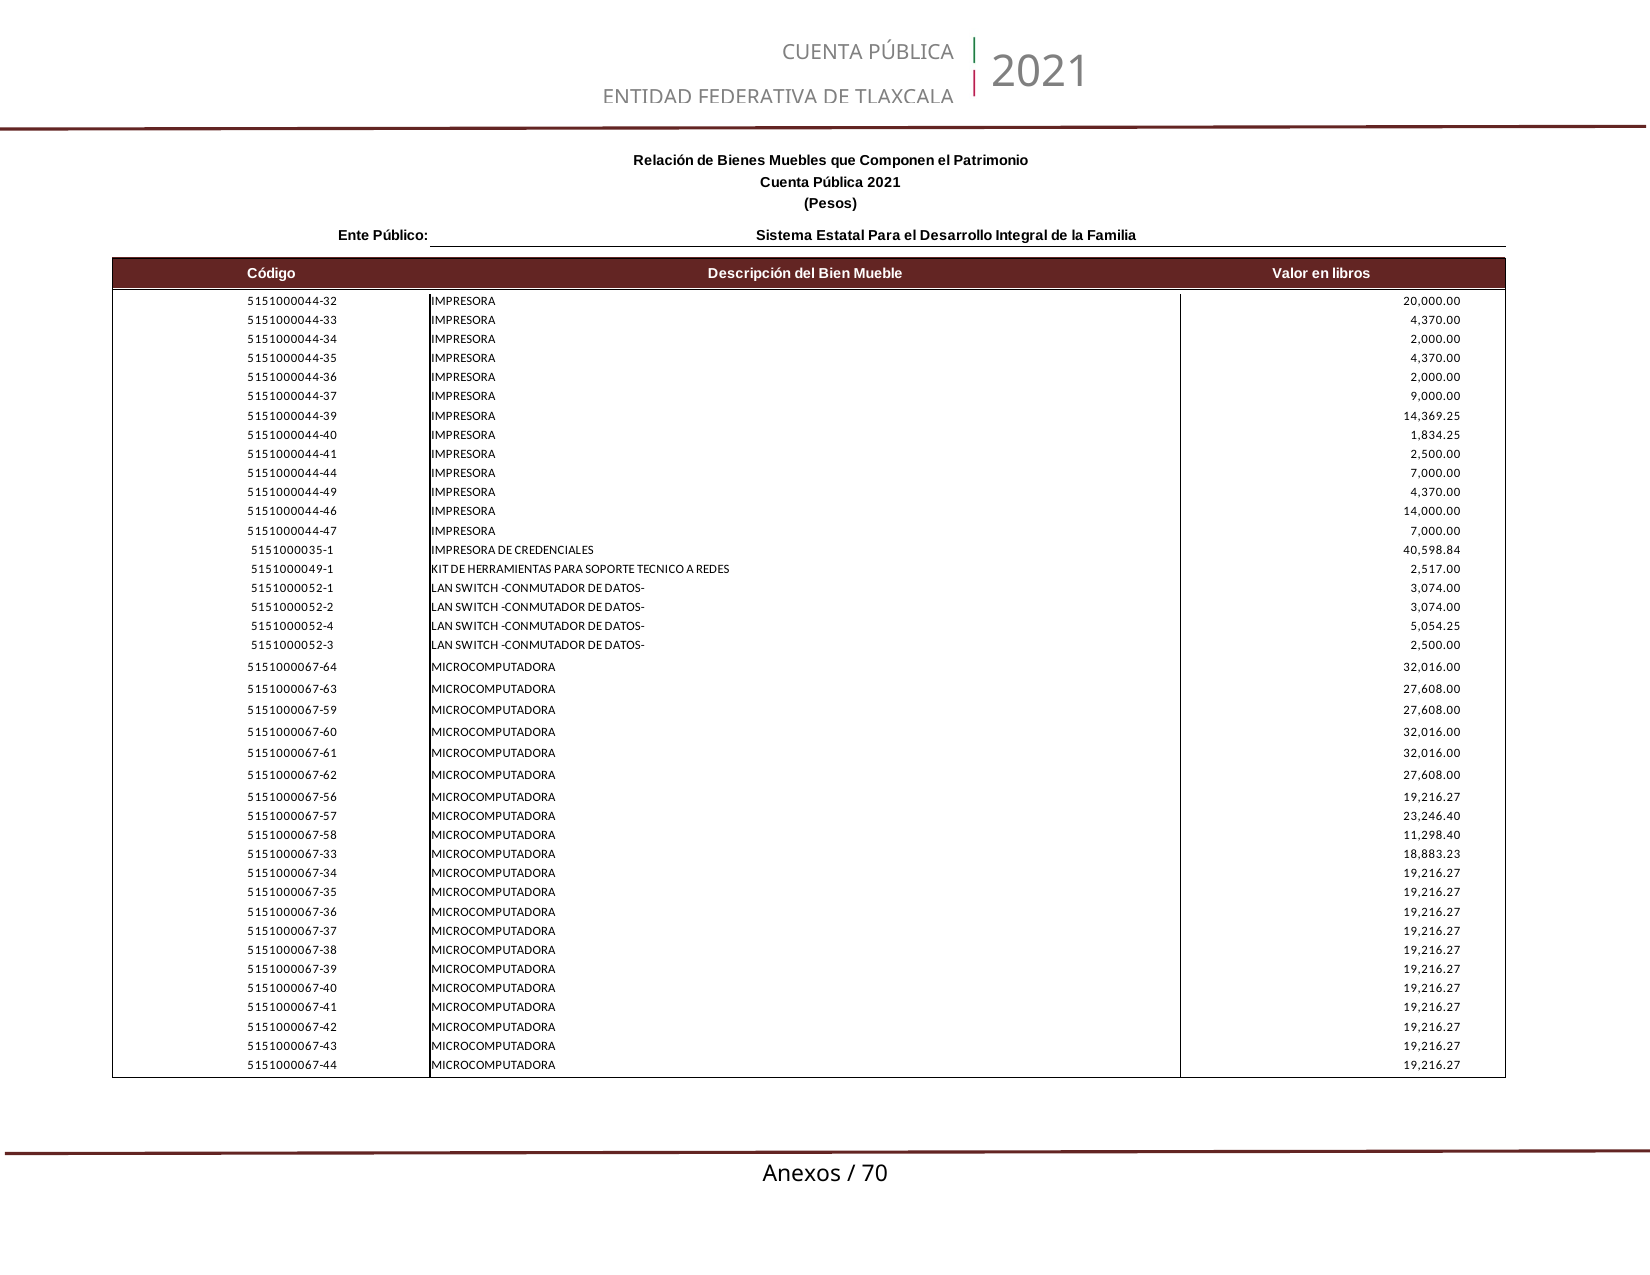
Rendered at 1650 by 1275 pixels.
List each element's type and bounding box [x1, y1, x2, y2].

picture [968, 28, 985, 99]
